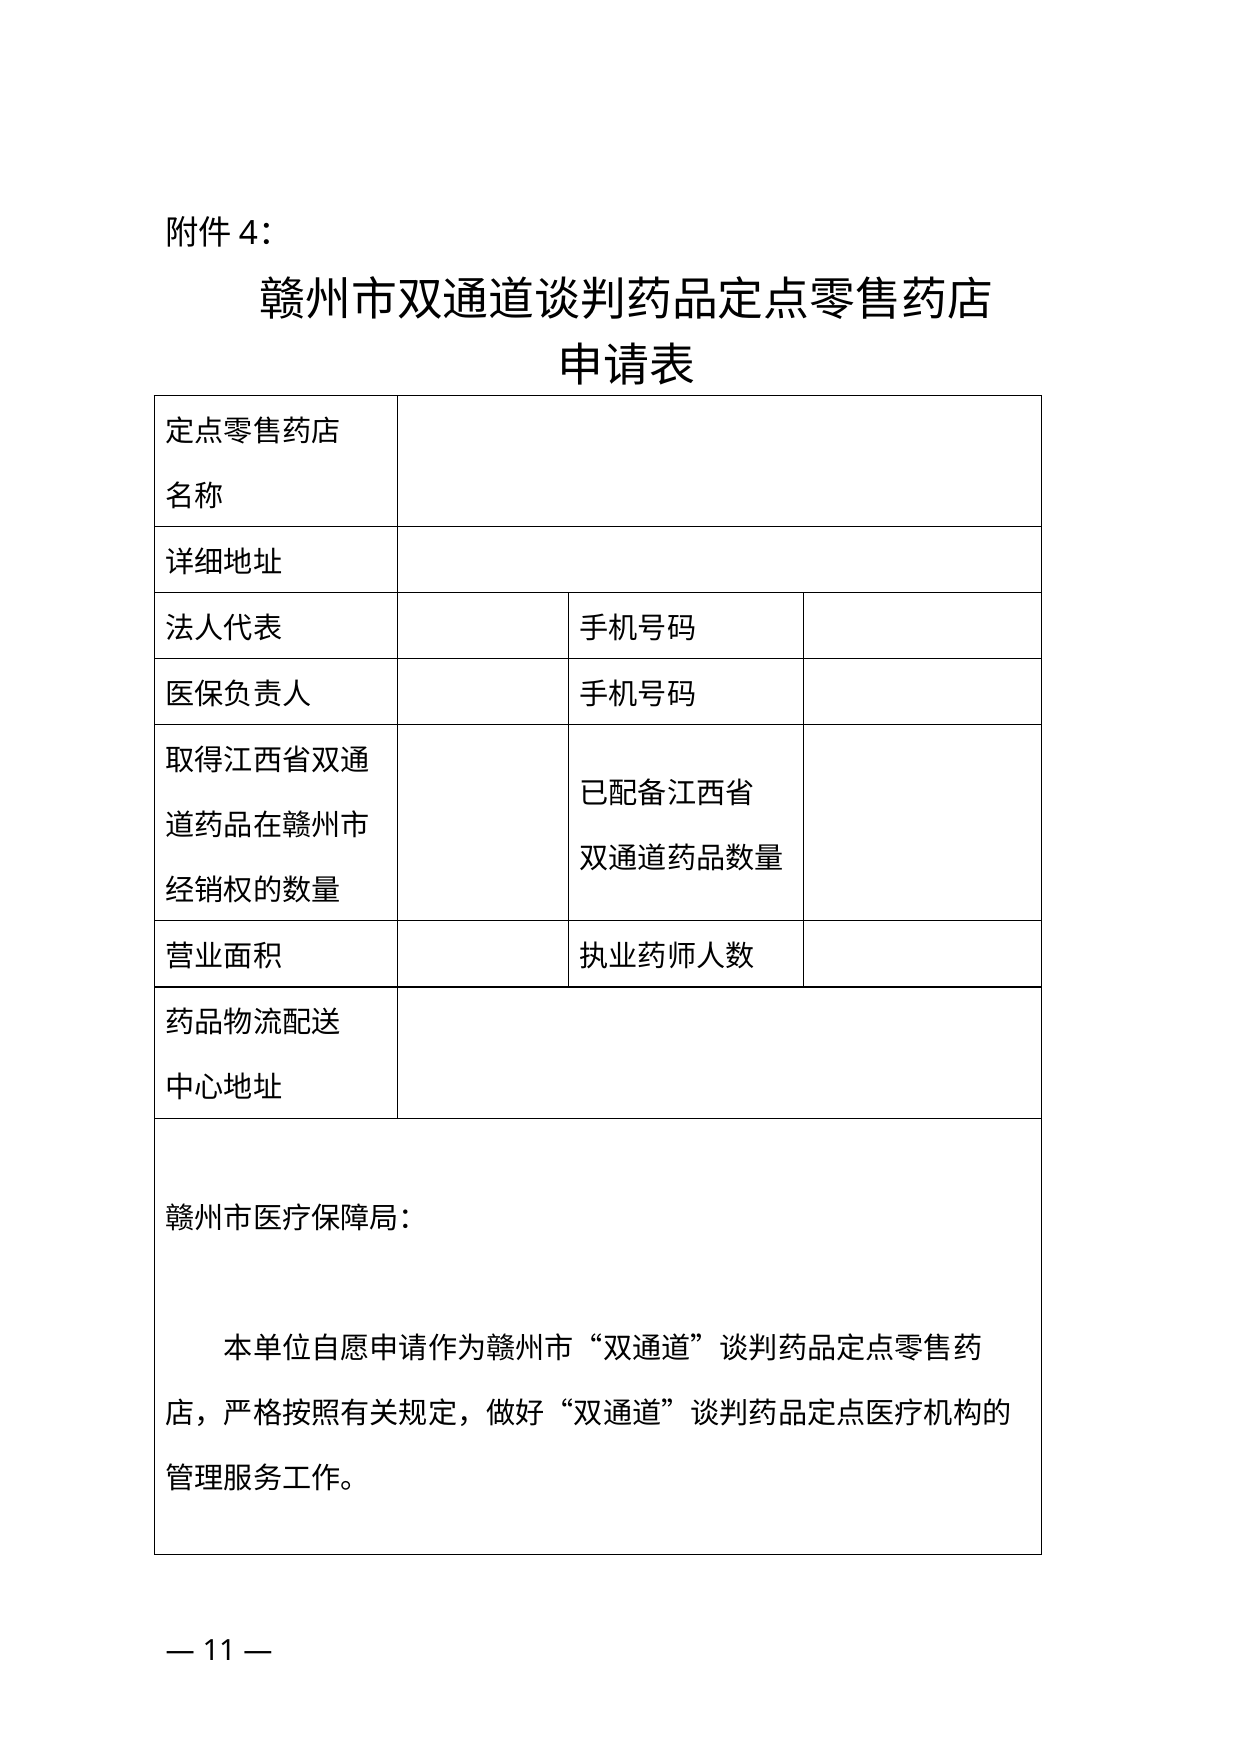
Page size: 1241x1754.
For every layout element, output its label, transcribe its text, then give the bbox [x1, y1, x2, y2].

table_cell [398, 659, 568, 724]
table_cell [398, 527, 1041, 592]
table_cell [804, 659, 1041, 724]
table_header [398, 396, 1041, 526]
table_cell 手机号码 [569, 593, 803, 658]
table_cell [398, 593, 568, 658]
table_cell 取得江西省双通道药品在赣州市经销权的数量 [155, 725, 397, 920]
table_cell 营业面积 [155, 921, 397, 986]
table_cell [804, 725, 1041, 920]
table_cell [398, 921, 568, 986]
table_header 定点零售药店 名称 [155, 396, 397, 526]
text 申请表 [165, 329, 1087, 395]
table_cell 已配备江西省 双通道药品数量 [569, 725, 803, 920]
text 赣州市双通道谈判药品定点零售药店 [165, 262, 1087, 329]
table_cell 医保负责人 [155, 659, 397, 724]
table_cell [398, 988, 1041, 1117]
table_cell 详细地址 [155, 527, 397, 592]
table_cell 执业药师人数 [569, 921, 803, 986]
table_cell [804, 593, 1041, 658]
table_cell 药品物流配送 中心地址 [155, 988, 397, 1117]
table_cell 法人代表 [155, 593, 397, 658]
table_cell [398, 725, 568, 920]
table_cell 手机号码 [569, 659, 803, 724]
table_cell [804, 921, 1041, 986]
text 附件4： [165, 197, 1087, 262]
table_cell 赣州市医疗保障局： 本单位自愿申请作为赣州市“双通道”谈判药品定点零售药店，严格按照有关规定，做好“双通道”谈判药品定点医疗机构的管理服务工作。 负责人签名： 盖章（公章）： 年 月 日 [155, 1119, 1041, 1553]
